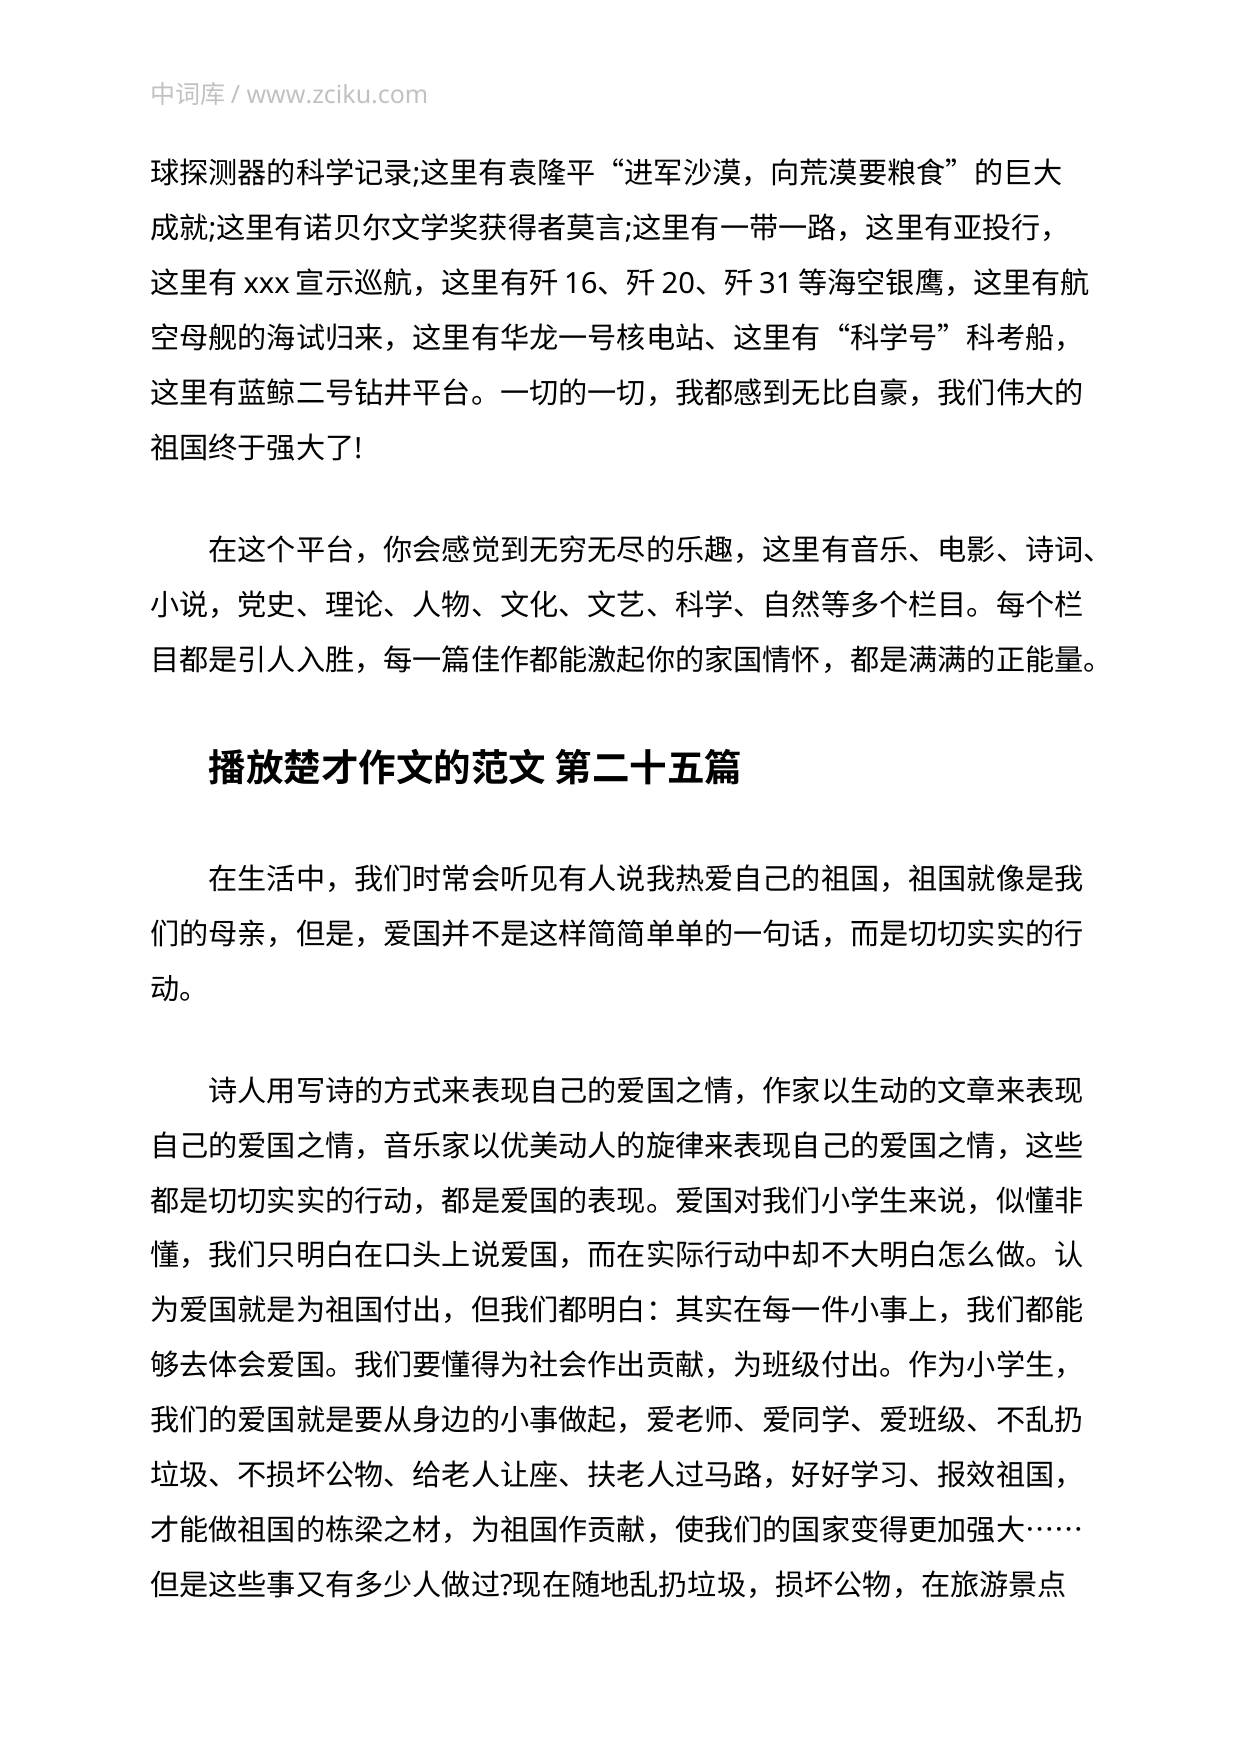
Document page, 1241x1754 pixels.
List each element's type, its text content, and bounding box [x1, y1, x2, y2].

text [150, 150, 1090, 467]
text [150, 1067, 1090, 1604]
text 播放楚才作文的范文 第二十五篇 [150, 738, 1090, 793]
text 在这个平台，你会感觉到无穷无尽的乐趣，这里有音乐、电影、诗词、小说，党史、理论、人物、文化、文艺、科学、自然等多个栏目。每个栏目都是引人入胜，每一篇佳作都能激起你的家国情怀，都是满满的正能量。 [150, 527, 1090, 679]
text 在生活中，我们时常会听见有人说我热爱自己的祖国，祖国就像是我们的母亲，但是，爱国并不是这样简简单单的一句话，而是切切实实的行动。 [150, 856, 1090, 1008]
